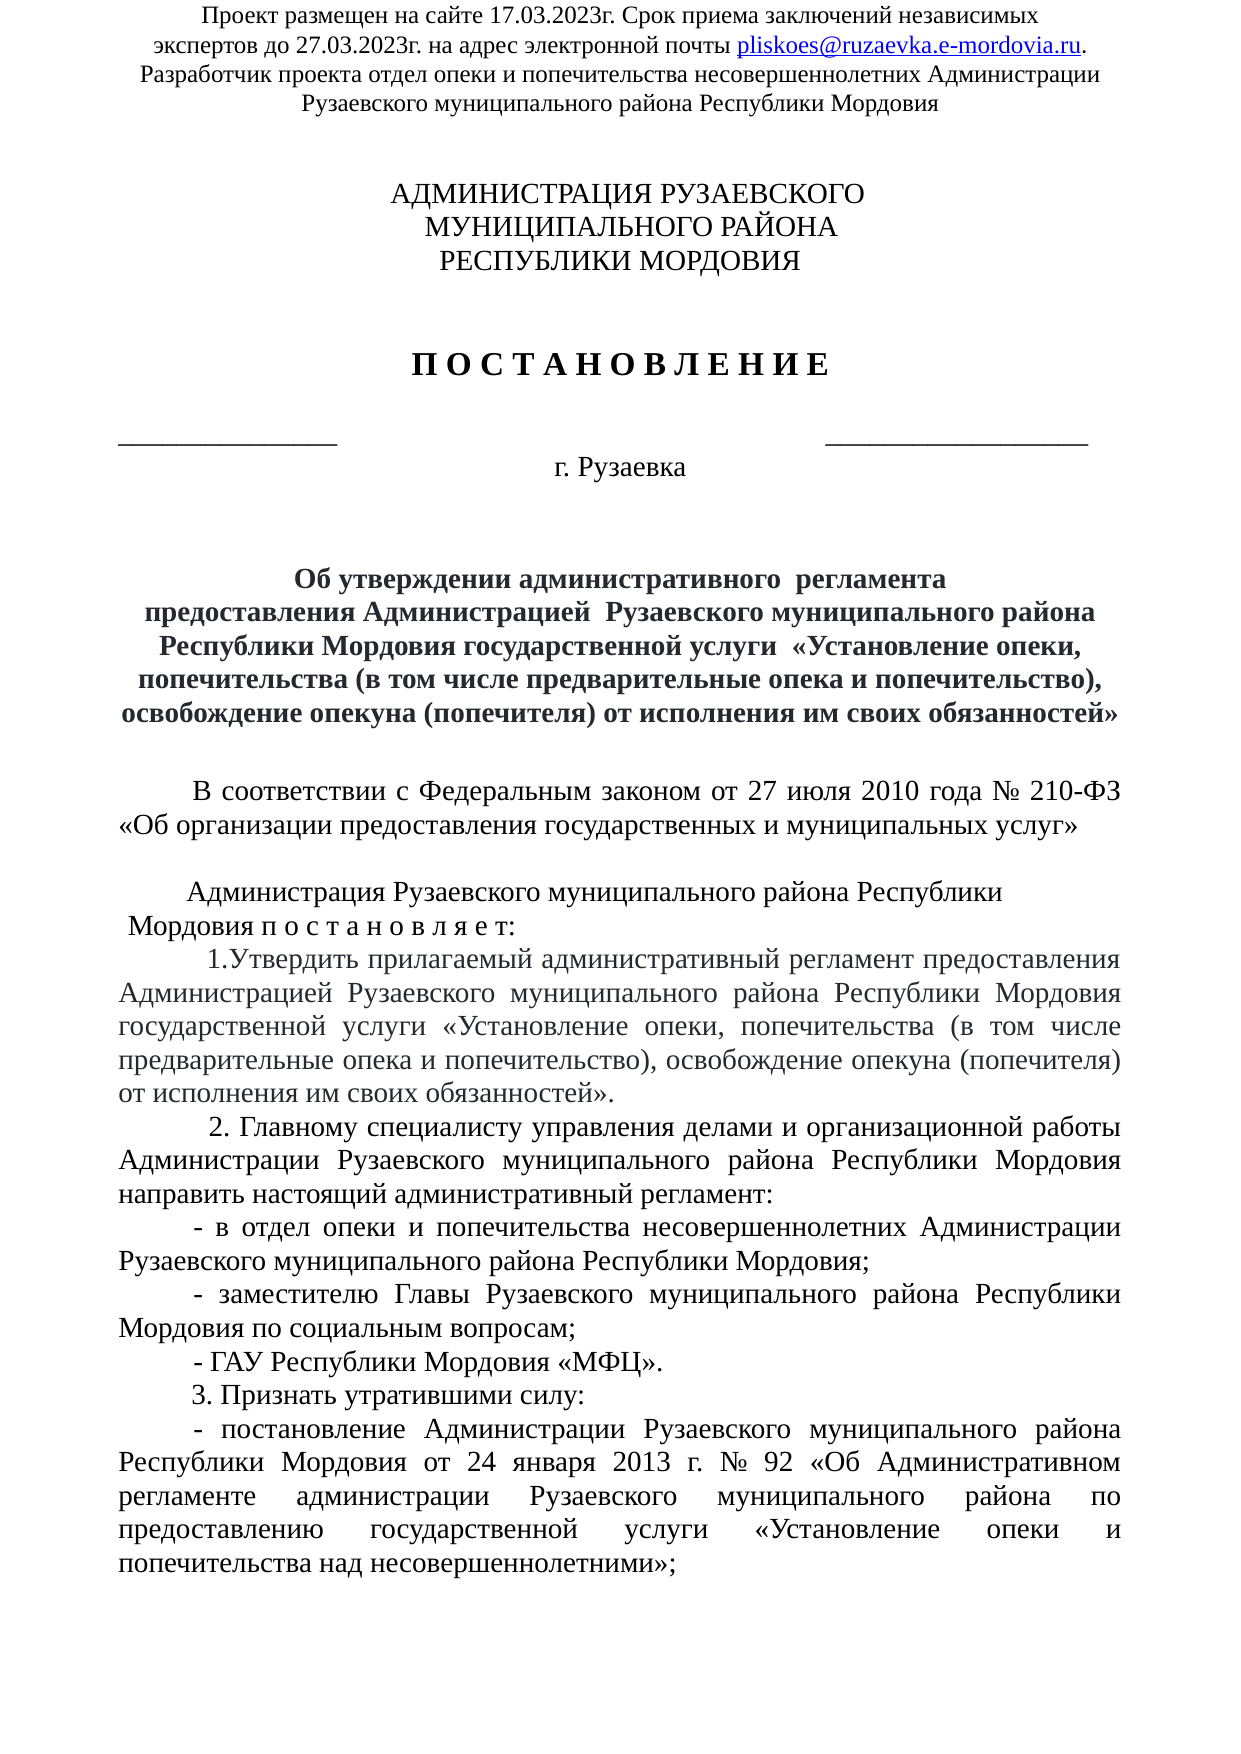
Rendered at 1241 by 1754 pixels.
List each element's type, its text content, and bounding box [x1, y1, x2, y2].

text г. Рузаевка [118, 449, 1122, 483]
text _______________ __________________ [118, 416, 1122, 449]
text П О С Т А Н О В Л Е Н И Е [118, 344, 1122, 382]
text Мордовия п о с т а н о в л я е т: [62, 908, 1122, 941]
text - в отдел опеки и попечительства несовершеннолетних Администрации Рузаевского муниципального района Республики Мордовия; [118, 1209, 1122, 1277]
text - ГАУ Республики Мордовия «МФЦ». [118, 1344, 1122, 1377]
text - постановление Администрации Рузаевского муниципального района Республики Мордовия от 24 января 2013 г. № 92 «Об Административном регламенте администрации Рузаевского муниципального района по предоставлению государственной услуги «Установление опеки и попечительства над несовершеннолетними»; [118, 1411, 1122, 1578]
text АДМИНИСТРАЦИЯ РУЗАЕВСКОГО [133, 176, 1122, 209]
text РЕСПУБЛИКИ МОРДОВИЯ [118, 243, 1122, 277]
text 2. Главному специалисту управления делами и организационной работы Администрации Рузаевского муниципального района Республики Мордовия направить настоящий административный регламент: [118, 1109, 1122, 1209]
text - заместителю Главы Рузаевского муниципального района Республики Мордовия по социальным вопросам; [118, 1277, 1122, 1344]
text МУНИЦИПАЛЬНОГО РАЙОНА [133, 209, 1122, 243]
text Об утверждении административного регламента предоставления Администрацией Рузаевского муниципального района Республики Мордовия государственной услуги «Установление опеки, попечительства (в том числе предварительные опека и попечительство), освобождение опекуна (попечителя) от исполнения им своих обязанностей» [118, 561, 1122, 729]
text В соответствии с Федеральным законом от 27 июля 2010 года № 210-ФЗ «Об организации предоставления государственных и муниципальных услуг» [118, 773, 1122, 841]
text Администрация Рузаевского муниципального района Республики [62, 874, 1122, 908]
text 3. Признать утратившими силу: [118, 1377, 1122, 1411]
text 1.Утвердить прилагаемый административный регламент предоставления Администрацией Рузаевского муниципального района Республики Мордовия государственной услуги «Установление опеки, попечительства (в том числе предварительные опека и попечительство), освобождение опекуна (попечителя) от исполнения им своих обязанностей». [118, 941, 1122, 1109]
